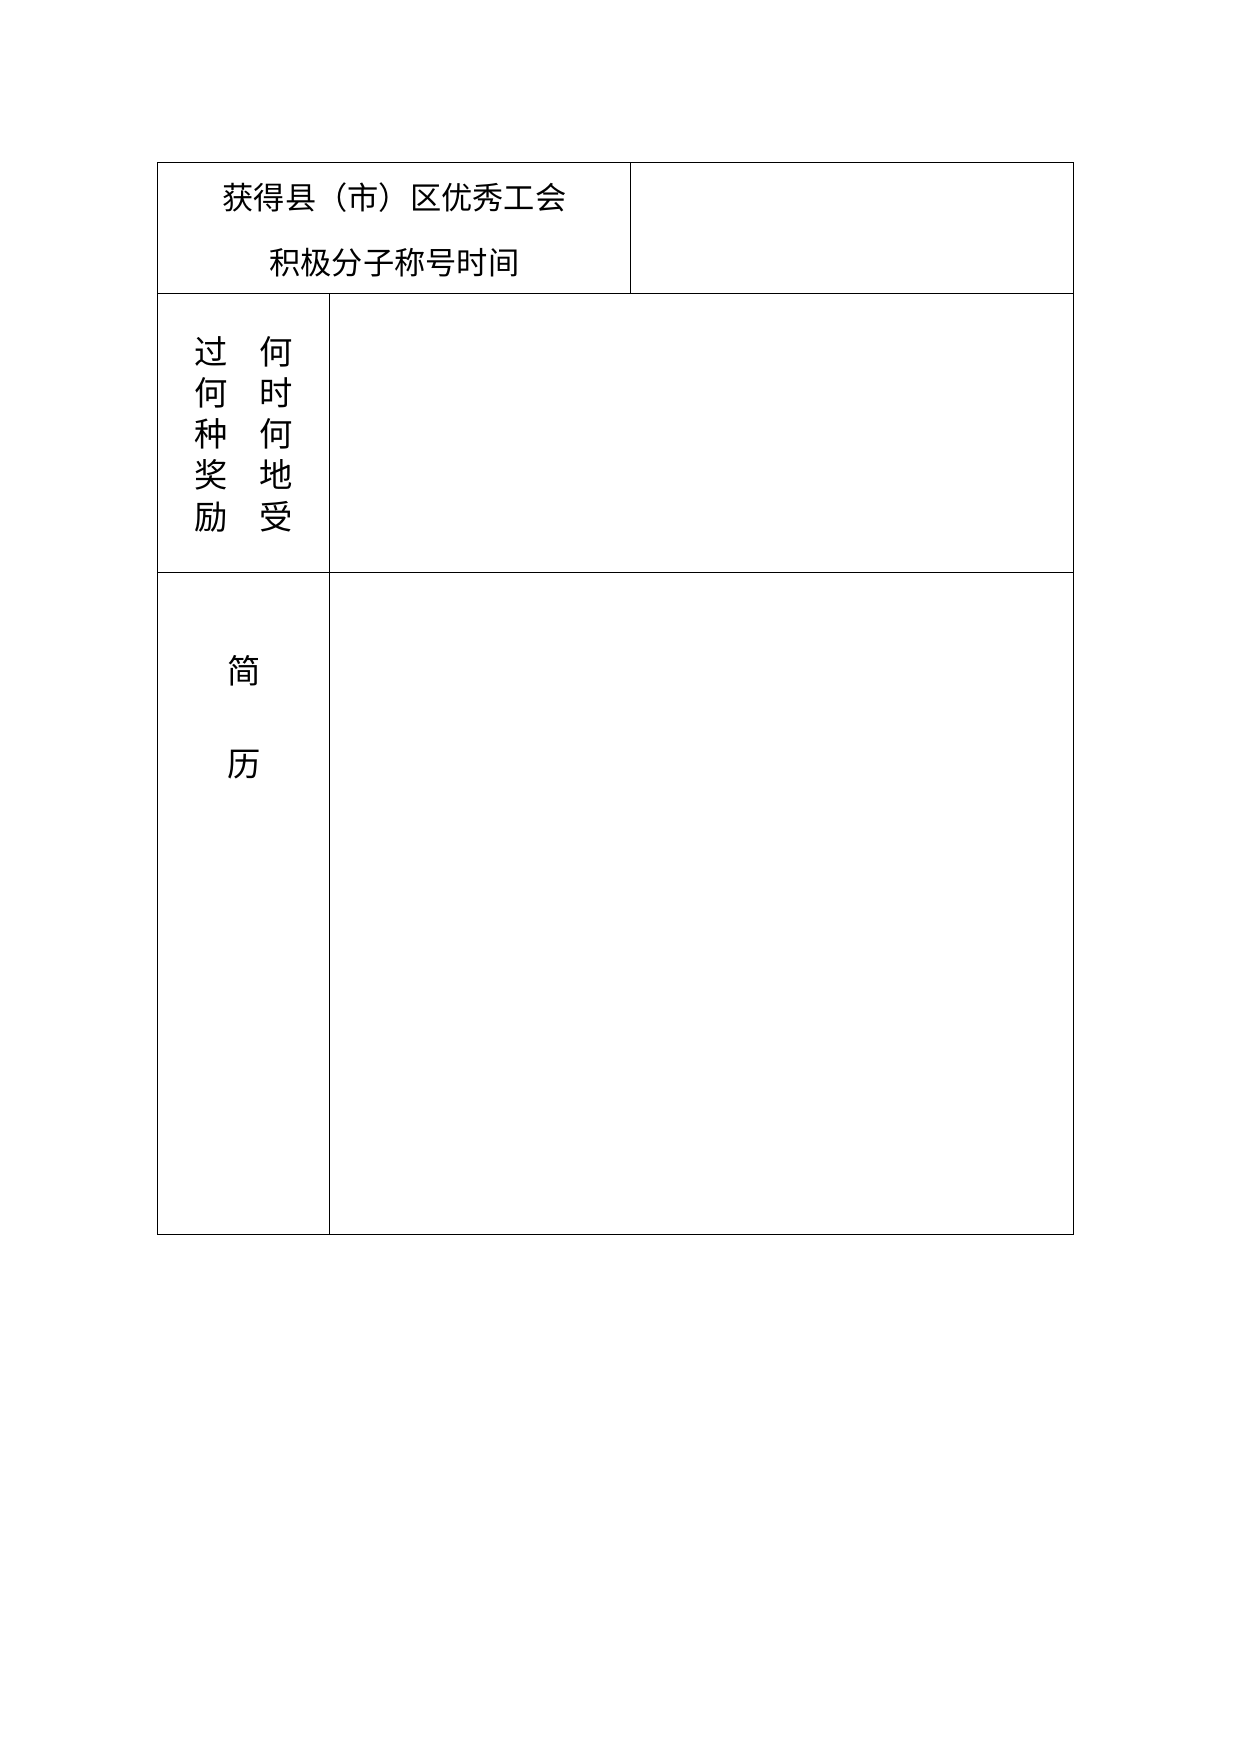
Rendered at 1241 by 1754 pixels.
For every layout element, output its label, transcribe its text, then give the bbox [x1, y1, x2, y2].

table_cell 获得县（市）区优秀工会 积极分子称号时间 [158, 163, 630, 293]
table_cell [330, 573, 1073, 1234]
table_cell [330, 294, 1073, 572]
table_cell [631, 163, 1073, 293]
table_cell 何 时 何 地 受 过 何 种 奖 励 [158, 294, 329, 572]
table_cell 简 历 [158, 573, 329, 1234]
